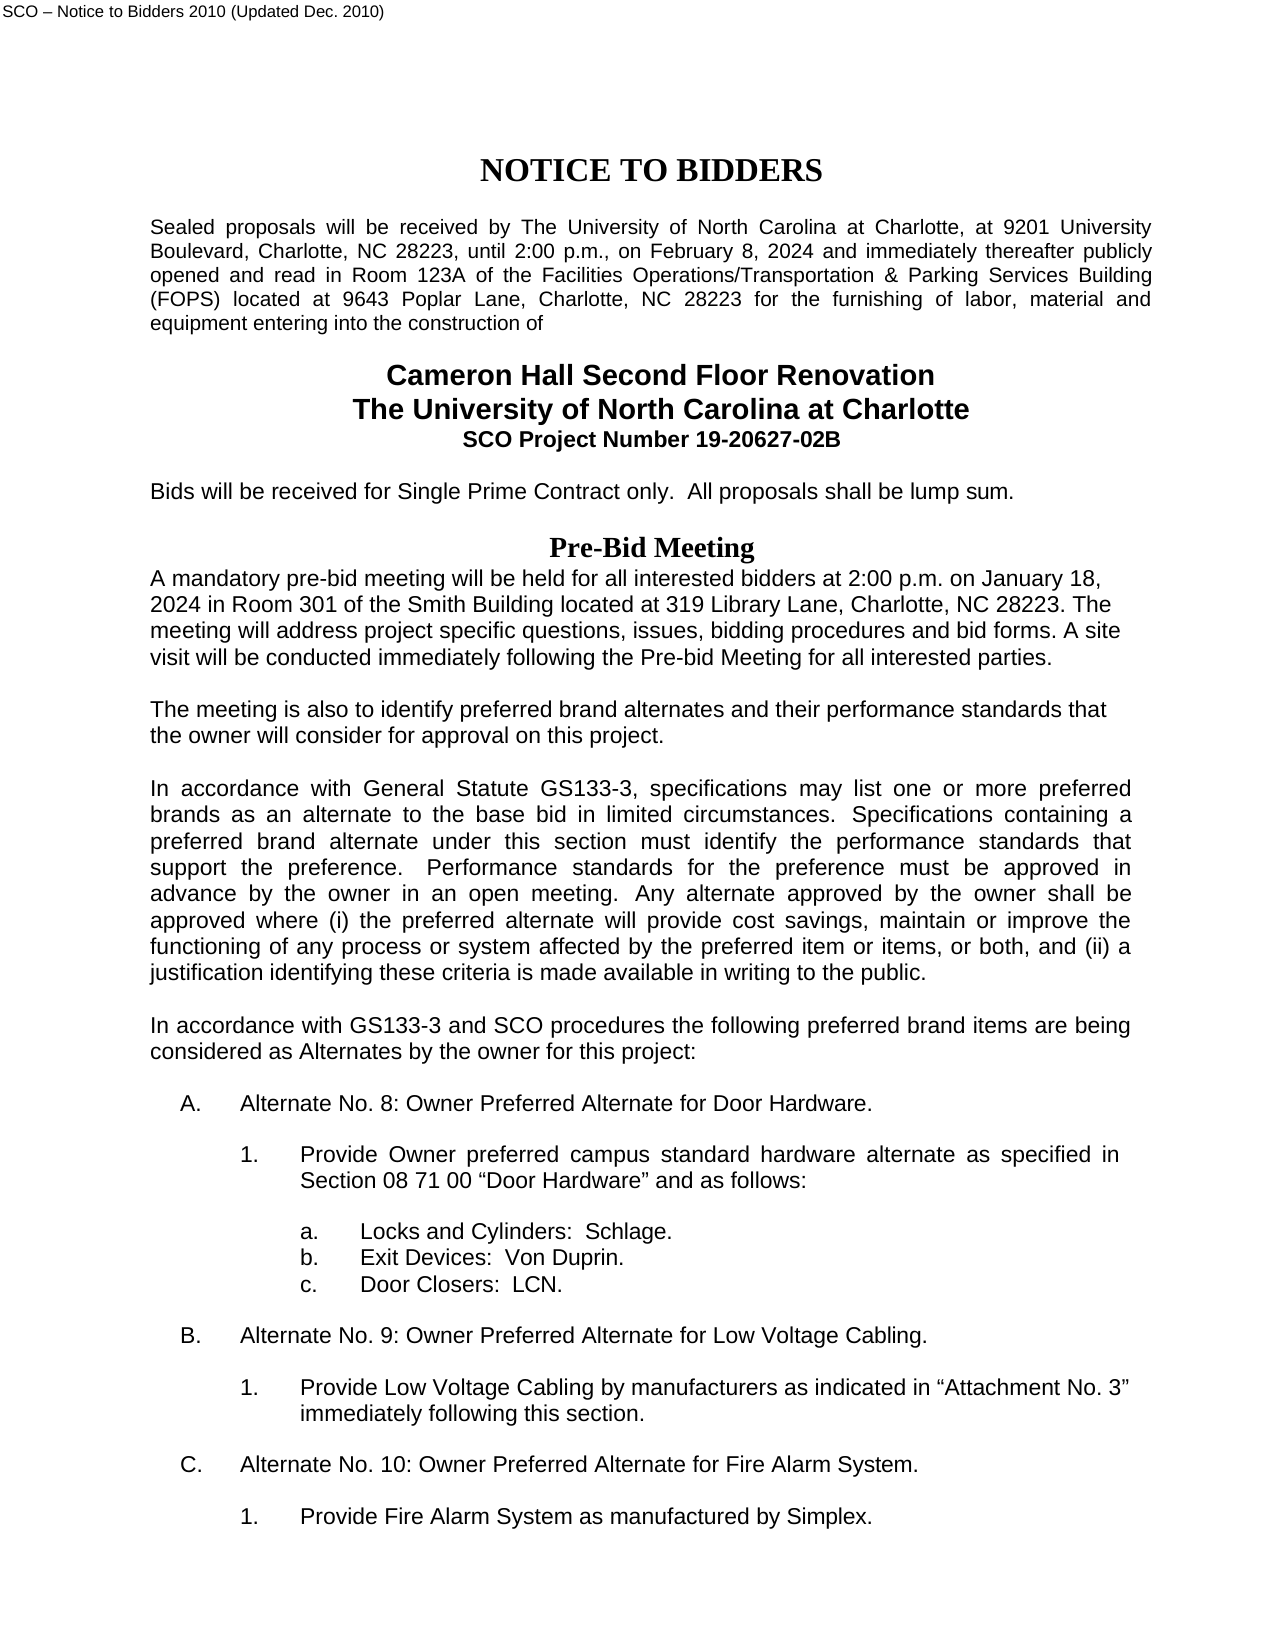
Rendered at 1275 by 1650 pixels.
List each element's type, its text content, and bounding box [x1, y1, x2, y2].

list Locks and Cylinders: Schlage. [300, 1218, 1164, 1245]
list Door Closers: LCN. [300, 1271, 1164, 1297]
text Sealed proposals will be received by The University of North Carolina at Charlotte, at 9201 University Boulevard, Charlotte, NC 28223, until 2:00 p.m., on February 8, 2024 and immediately thereafter publicly opened and read in Room 123A of the Facilities Operations/Transportation & Parking Services Building (FOPS) located at 9643 Poplar Lane, Charlotte, NC 28223 for the furnishing of labor, material and equipment entering into the construction of [150, 215, 1153, 334]
text A mandatory pre-bid meeting will be held for all interested bidders at 2:00 p.m. on January 18, 2024 in Room 301 of the Smith Building located at 319 Library Lane, Charlotte, NC 28223. The meeting will address project specific questions, issues, bidding procedures and bid forms. A site visit will be conducted immediately following the Pre-bid Meeting for all interested parties. [150, 565, 1136, 670]
subtitle Pre-Bid Meeting [140, 531, 1164, 565]
title NOTICE TO BIDDERS [139, 150, 1164, 188]
list Alternate No. 8: Owner Preferred Alternate for Door Hardware. [180, 1089, 1164, 1116]
list Provide Low Voltage Cabling by manufacturers as indicated in “Attachment No. 3” immediately following this section. [240, 1374, 1154, 1427]
text The meeting is also to identify preferred brand alternates and their performance standards that the owner will consider for approval on this project. [150, 696, 1136, 749]
text Bids will be received for Single Prime Contract only. All proposals shall be lump sum. [150, 478, 1164, 505]
list Alternate No. 9: Owner Preferred Alternate for Low Voltage Cabling. [180, 1322, 1164, 1349]
list Provide Fire Alarm System as manufactured by Simplex. [240, 1503, 1164, 1529]
text In accordance with GS133-3 and SCO procedures the following preferred brand items are being considered as Alternates by the owner for this project: [150, 1012, 1132, 1064]
text In accordance with General Statute GS133-3, specifications may list one or more preferred brands as an alternate to the base bid in limited circumstances. Specifications containing a preferred brand alternate under this section must identify the performance standards that support the preference. Performance standards for the preference must be approved in advance by the owner in an open meeting. Any alternate approved by the owner shall be approved where (i) the preferred alternate will provide cost savings, maintain or improve the functioning of any process or system affected by the preferred item or items, or both, and (ii) a justification identifying these criteria is made available in writing to the public. [150, 775, 1132, 986]
subtitle Cameron Hall Second Floor Renovation The University of North Carolina at Charlotte [352, 358, 985, 426]
list Exit Devices: Von Duprin. [300, 1245, 1164, 1271]
list Alternate No. 10: Owner Preferred Alternate for Fire Alarm System. [180, 1451, 1164, 1478]
list Provide Owner preferred campus standard hardware alternate as specified in Section 08 71 00 “Door Hardware” and as follows: [240, 1141, 1154, 1193]
text SCO Project Number 19-20627-02B [140, 426, 1164, 452]
